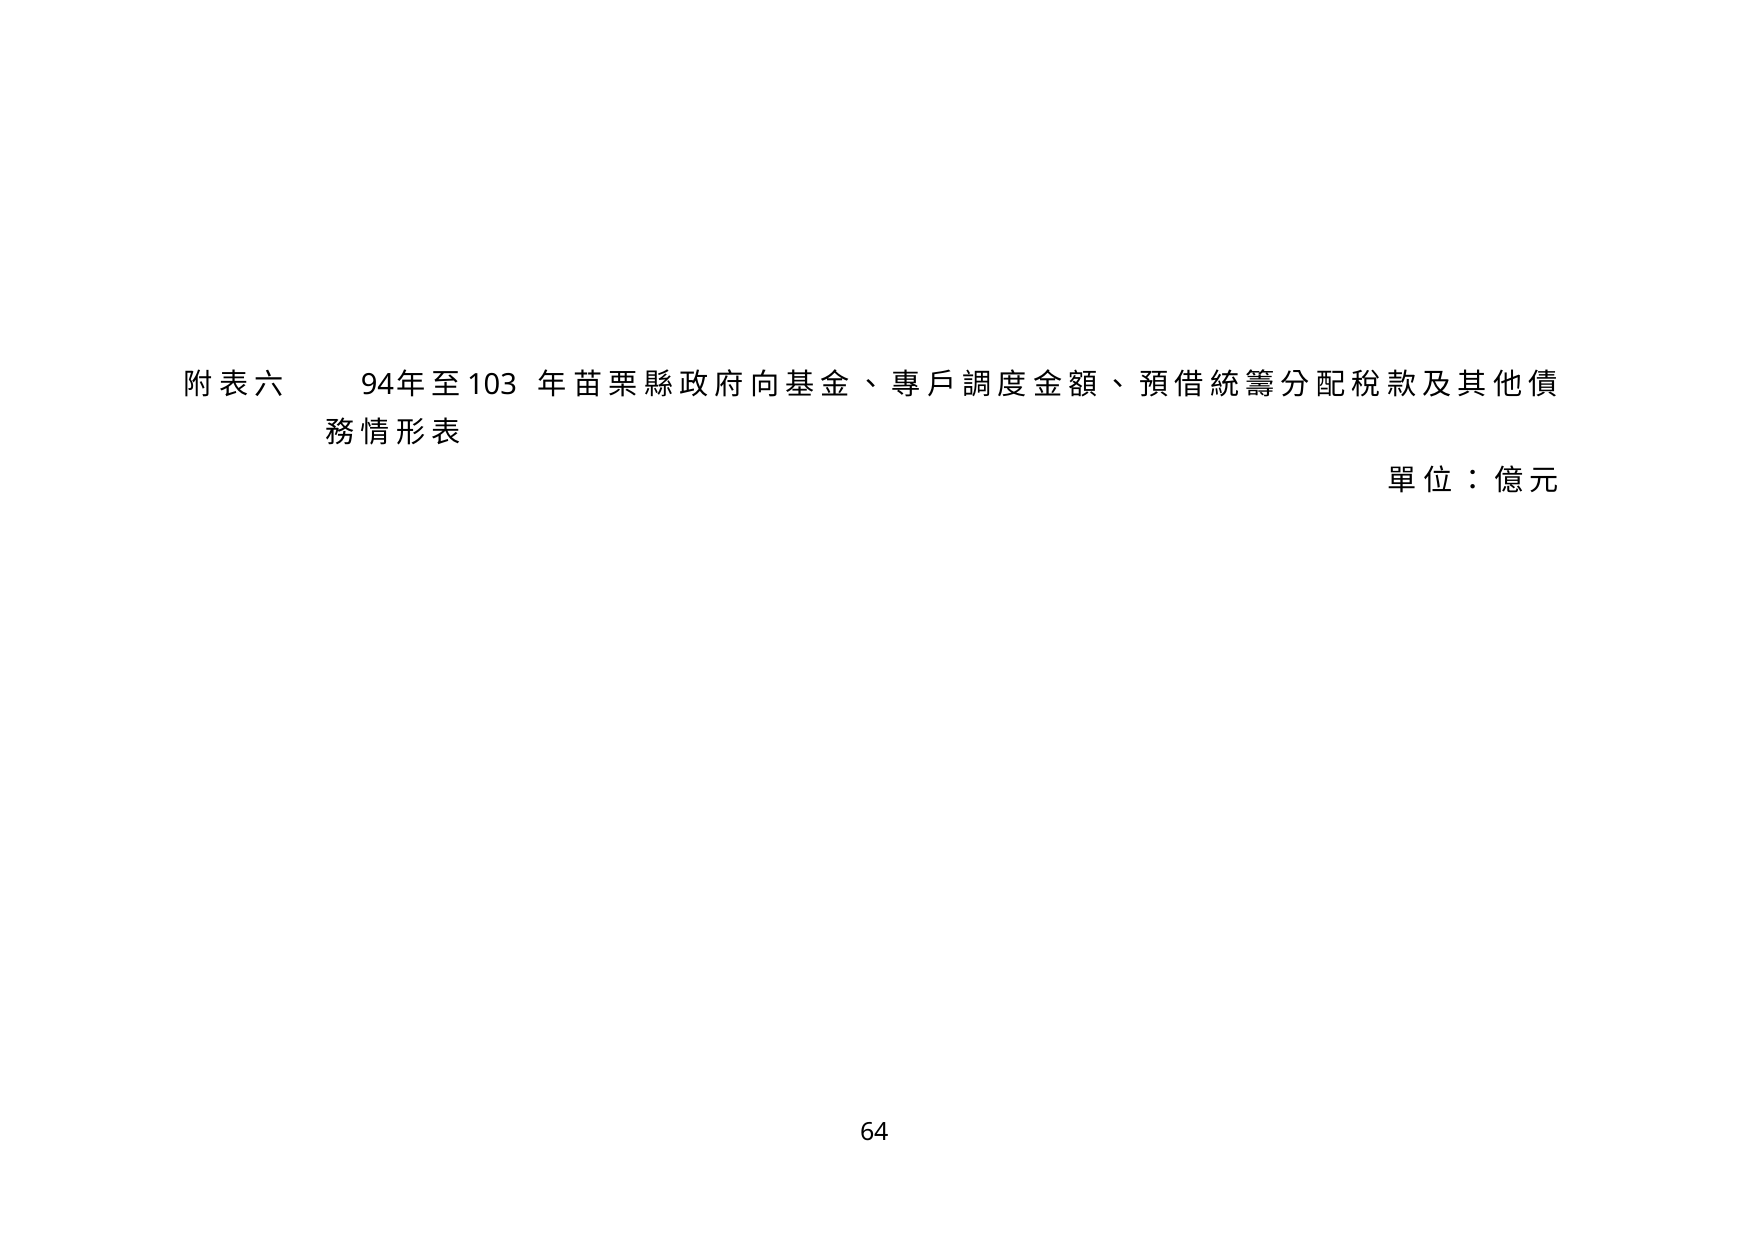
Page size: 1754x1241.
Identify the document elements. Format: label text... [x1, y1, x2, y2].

text 附表六 94年至103年苗栗縣政府向基金、專戶調度金額、預借統籌分配稅款及其他債務情形表 [183, 358, 1565, 453]
text 單位：億元 [183, 453, 1565, 501]
